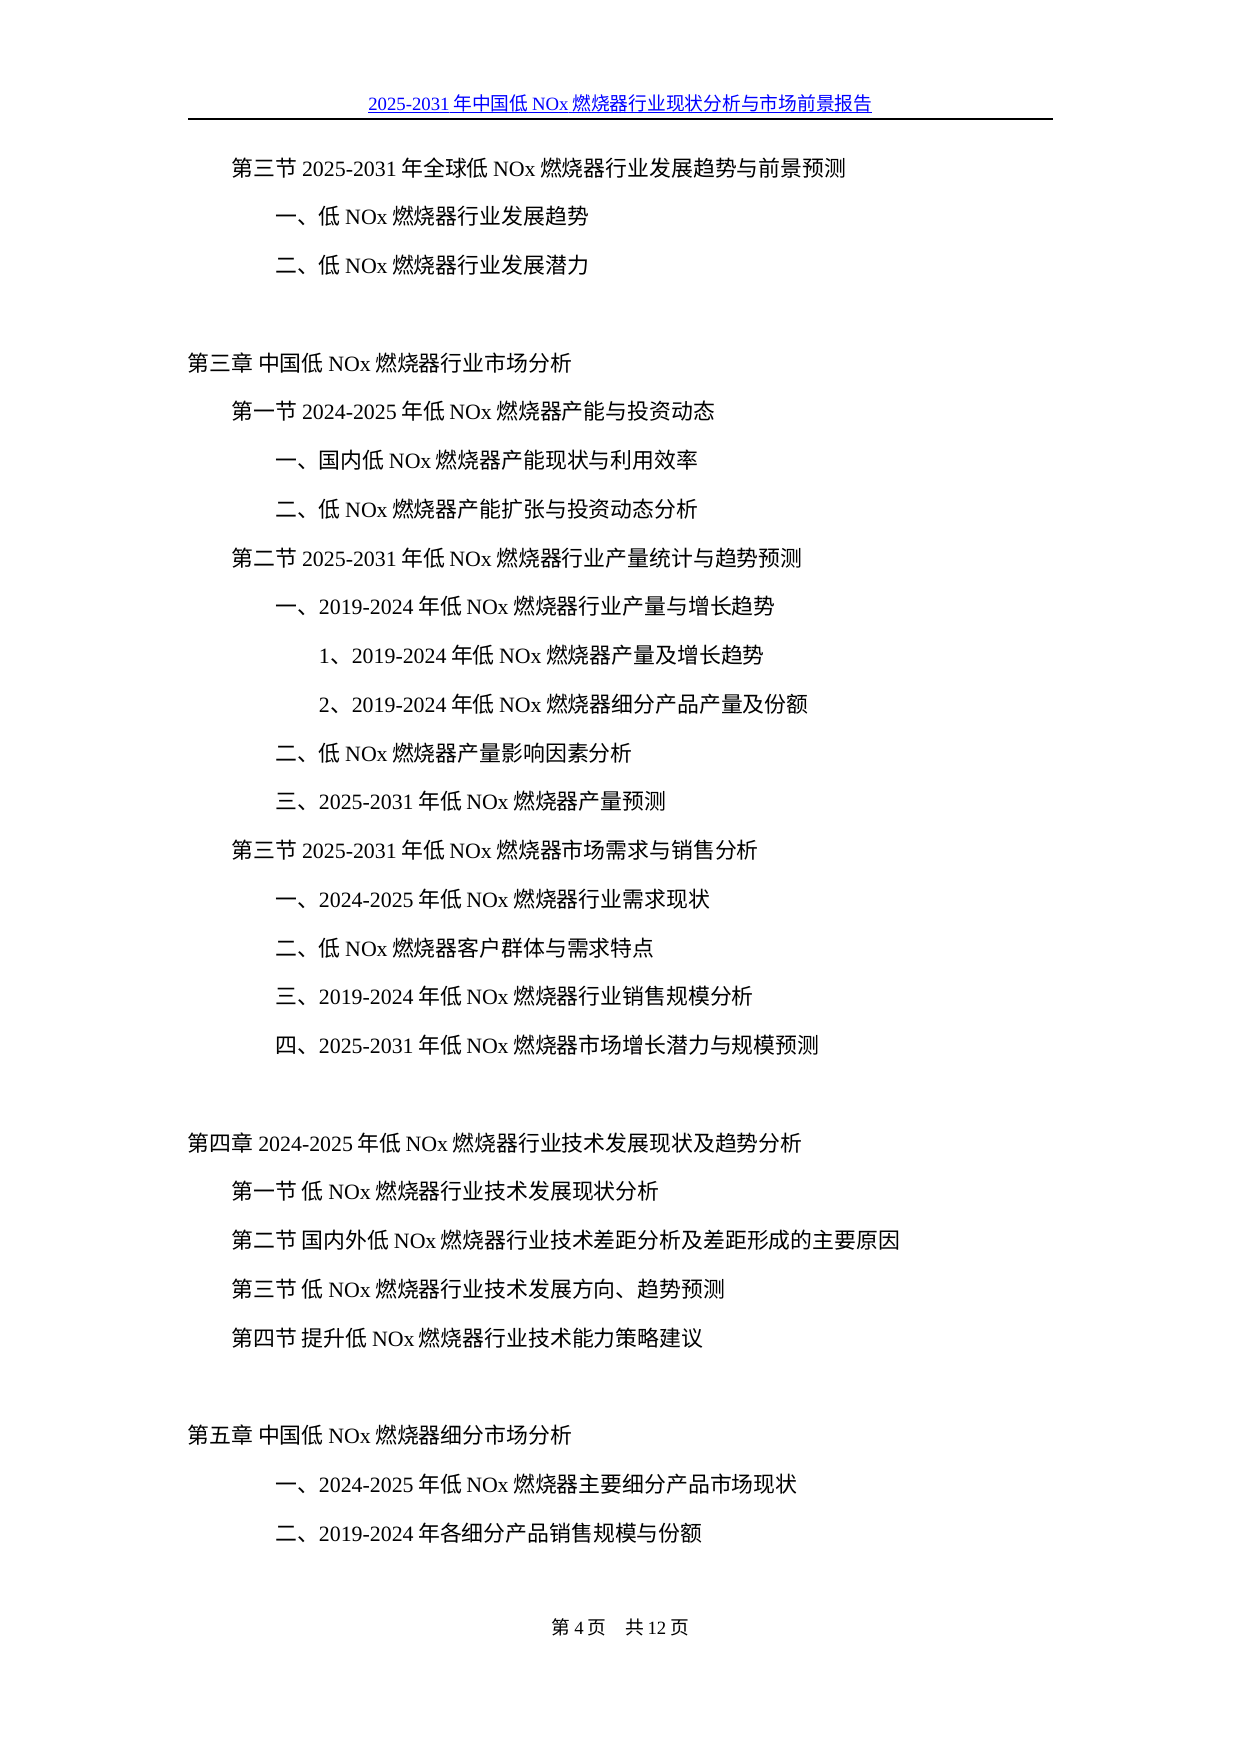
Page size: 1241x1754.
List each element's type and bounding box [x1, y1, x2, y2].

text [187, 150, 1053, 1548]
